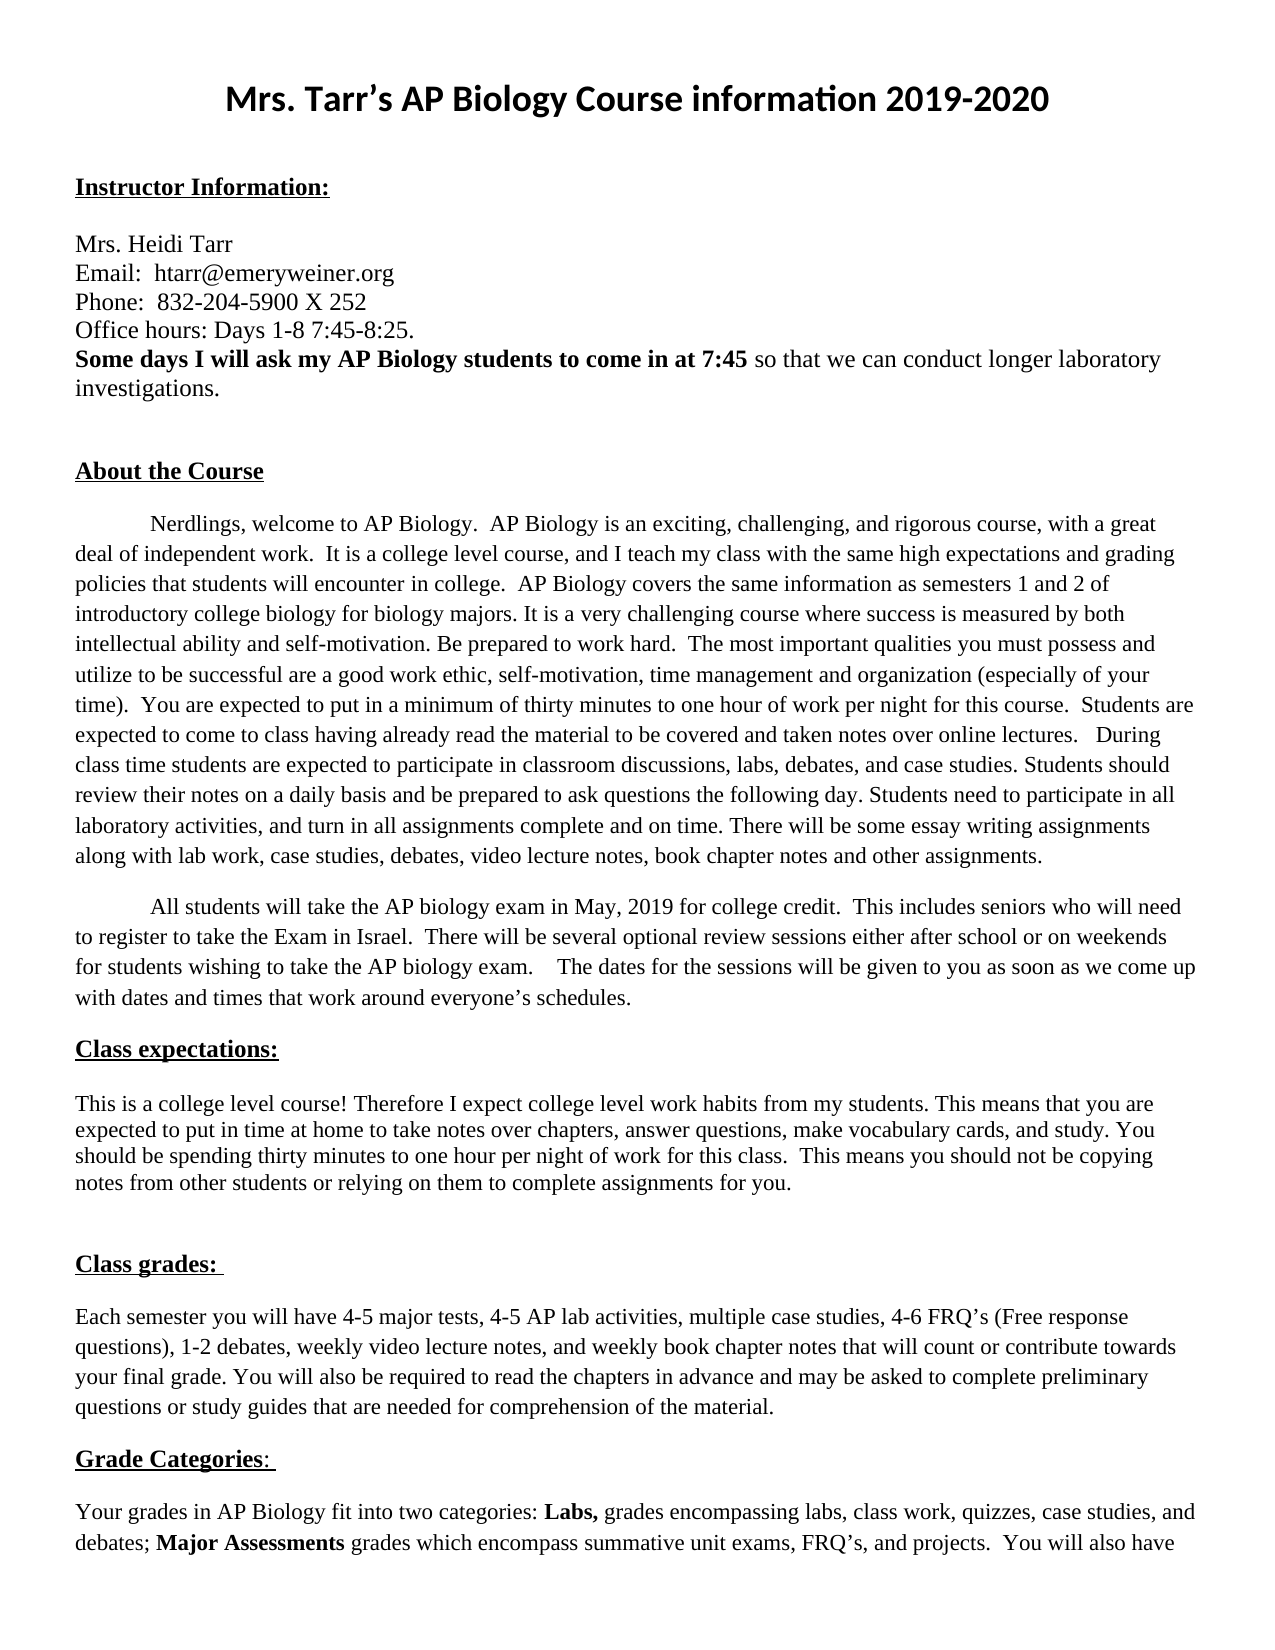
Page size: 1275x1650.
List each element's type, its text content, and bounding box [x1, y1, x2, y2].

text This is a college level course! Therefore I expect college level work habits from my students. This means that you are expected to put in time at home to take notes over chapters, answer questions, make vocabulary cards, and study. You should be spending thirty minutes to one hour per night of work for this class. This means you should not be copying notes from other students or relying on them to complete assignments for you. [75, 1090, 1200, 1195]
text Office hours: Days 1-8 7:45-8:25. [75, 316, 1200, 344]
text Email: htarr@emeryweiner.org [75, 258, 1200, 287]
text All students will take the AP biology exam in May, 2019 for college credit. This includes seniors who will need to register to take the Exam in Israel. There will be several optional review sessions either after school or on weekends for students wishing to take the AP biology exam. The dates for the sessions will be given to you as soon as we come up with dates and times that work around everyone’s schedules. [75, 893, 1200, 1010]
text Some days I will ask my AP Biology students to come in at 7:45 so that we can conduct longer laboratory investigations. [75, 344, 1200, 402]
text Grade Categories: [75, 1444, 1200, 1473]
text Phone: 832-204-5900 X 252 [75, 287, 1200, 316]
text Class expectations: [75, 1034, 1200, 1063]
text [75, 1498, 1200, 1555]
text About the Course [75, 456, 1200, 484]
text Class grades: [75, 1249, 1200, 1278]
text Nerdlings, welcome to AP Biology. AP Biology is an exciting, challenging, and rigorous course, with a great deal of independent work. It is a college level course, and I teach my class with the same high expectations and grading policies that students will encounter in college. AP Biology covers the same information as semesters 1 and 2 of introductory college biology for biology majors. It is a very challenging course where success is measured by both intellectual ability and self-motivation. Be prepared to work hard. The most important qualities you must possess and utilize to be successful are a good work ethic, self-motivation, time management and organization (especially of your time). You are expected to put in a minimum of thirty minutes to one hour of work per night for this course. Students are expected to come to class having already read the material to be covered and taken notes over online lectures. During class time students are expected to participate in classroom discussions, labs, debates, and case studies. Students should review their notes on a daily basis and be prepared to ask questions the following day. Students need to participate in all laboratory activities, and turn in all assignments complete and on time. There will be some essay writing assignments along with lab work, case studies, debates, video lecture notes, book chapter notes and other assignments. [75, 509, 1200, 868]
text Each semester you will have 4-5 major tests, 4-5 AP lab activities, multiple case studies, 4-6 FRQ’s (Free response questions), 1-2 debates, weekly video lecture notes, and weekly book chapter notes that will count or contribute towards your final grade. You will also be required to read the chapters in advance and may be asked to complete preliminary questions or study guides that are needed for comprehension of the material. [75, 1303, 1200, 1420]
text Instructor Information: [75, 172, 1200, 201]
text Mrs. Heidi Tarr [75, 229, 1200, 258]
